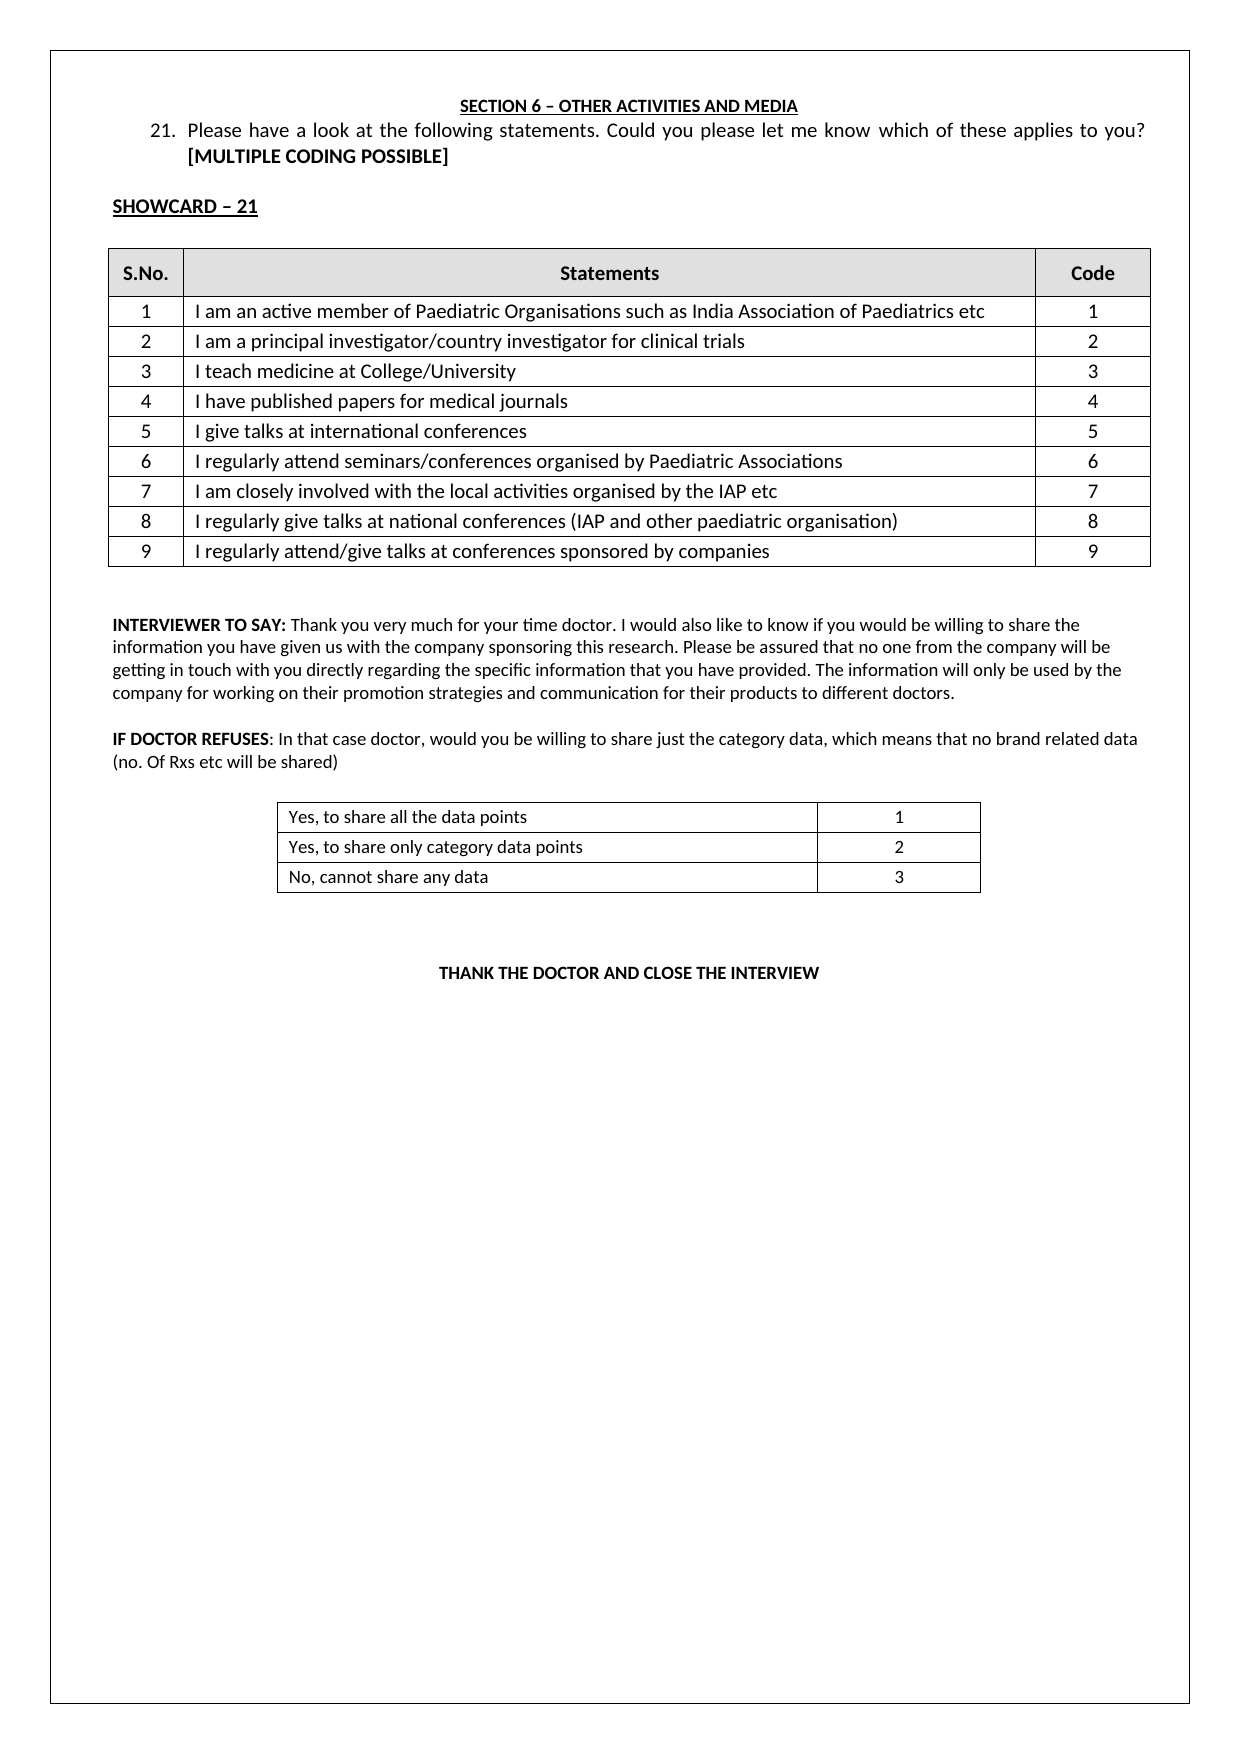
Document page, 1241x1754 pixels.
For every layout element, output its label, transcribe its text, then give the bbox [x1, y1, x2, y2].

table_header 1 [818, 803, 980, 832]
table_cell 5 [1036, 417, 1150, 446]
table_cell I am an active member of Paediatric Organisations such as India Association of Paediatrics etc [184, 297, 1035, 326]
table_cell 9 [1036, 537, 1150, 566]
table_cell 9 [109, 537, 183, 566]
table_cell I am closely involved with the local activities organised by the IAP etc [184, 477, 1035, 506]
table_cell 3 [818, 863, 980, 892]
table_cell I teach medicine at College/University [184, 357, 1035, 386]
table_cell 8 [109, 507, 183, 536]
text SHOWCARD – 21 [112, 194, 1146, 219]
table_cell No, cannot share any data [278, 863, 817, 892]
table_header Yes, to share all the data points [278, 803, 817, 832]
table_cell I regularly attend/give talks at conferences sponsored by companies [184, 537, 1035, 566]
text IF DOCTOR REFUSES: In that case doctor, would you be willing to share just the category data, which means that no brand related data (no. Of Rxs etc will be shared) [112, 727, 1146, 773]
table_cell I am a principal investigator/country investigator for clinical trials [184, 327, 1035, 356]
table_cell 7 [109, 477, 183, 506]
table_cell I have published papers for medical journals [184, 387, 1035, 416]
table_cell 4 [1036, 387, 1150, 416]
table_cell 2 [818, 833, 980, 862]
table_cell 6 [109, 447, 183, 476]
table_cell I regularly give talks at national conferences (IAP and other paediatric organisation) [184, 507, 1035, 536]
list Please have a look at the following statements. Could you please let me know which of these applies to you? [MULTIPLE CODING POSSIBLE] [150, 117, 1146, 168]
text INTERVIEWER TO SAY: Thank you very much for your time doctor. I would also like to know if you would be willing to share the information you have given us with the company sponsoring this research. Please be assured that no one from the company will be getting in touch with you directly regarding the specific information that you have provided. The information will only be used by the company for working on their promotion strategies and communication for their products to different doctors. [112, 613, 1146, 704]
table_header Statements [184, 249, 1035, 296]
table_cell 2 [1036, 327, 1150, 356]
table_cell 4 [109, 387, 183, 416]
table_cell 8 [1036, 507, 1150, 536]
table_cell 6 [1036, 447, 1150, 476]
table_cell 3 [109, 357, 183, 386]
table_header Code [1036, 249, 1150, 296]
table_header S.No. [109, 249, 183, 296]
table_cell 1 [1036, 297, 1150, 326]
table_cell 3 [1036, 357, 1150, 386]
table_cell 2 [109, 327, 183, 356]
table_cell 5 [109, 417, 183, 446]
subtitle THANK THE DOCTOR AND CLOSE THE INTERVIEW [112, 961, 1146, 984]
table_cell 1 [109, 297, 183, 326]
text SECTION 6 – OTHER ACTIVITIES AND MEDIA [112, 94, 1146, 117]
table_cell Yes, to share only category data points [278, 833, 817, 862]
table_cell I give talks at international conferences [184, 417, 1035, 446]
table_cell I regularly attend seminars/conferences organised by Paediatric Associations [184, 447, 1035, 476]
table_cell 7 [1036, 477, 1150, 506]
